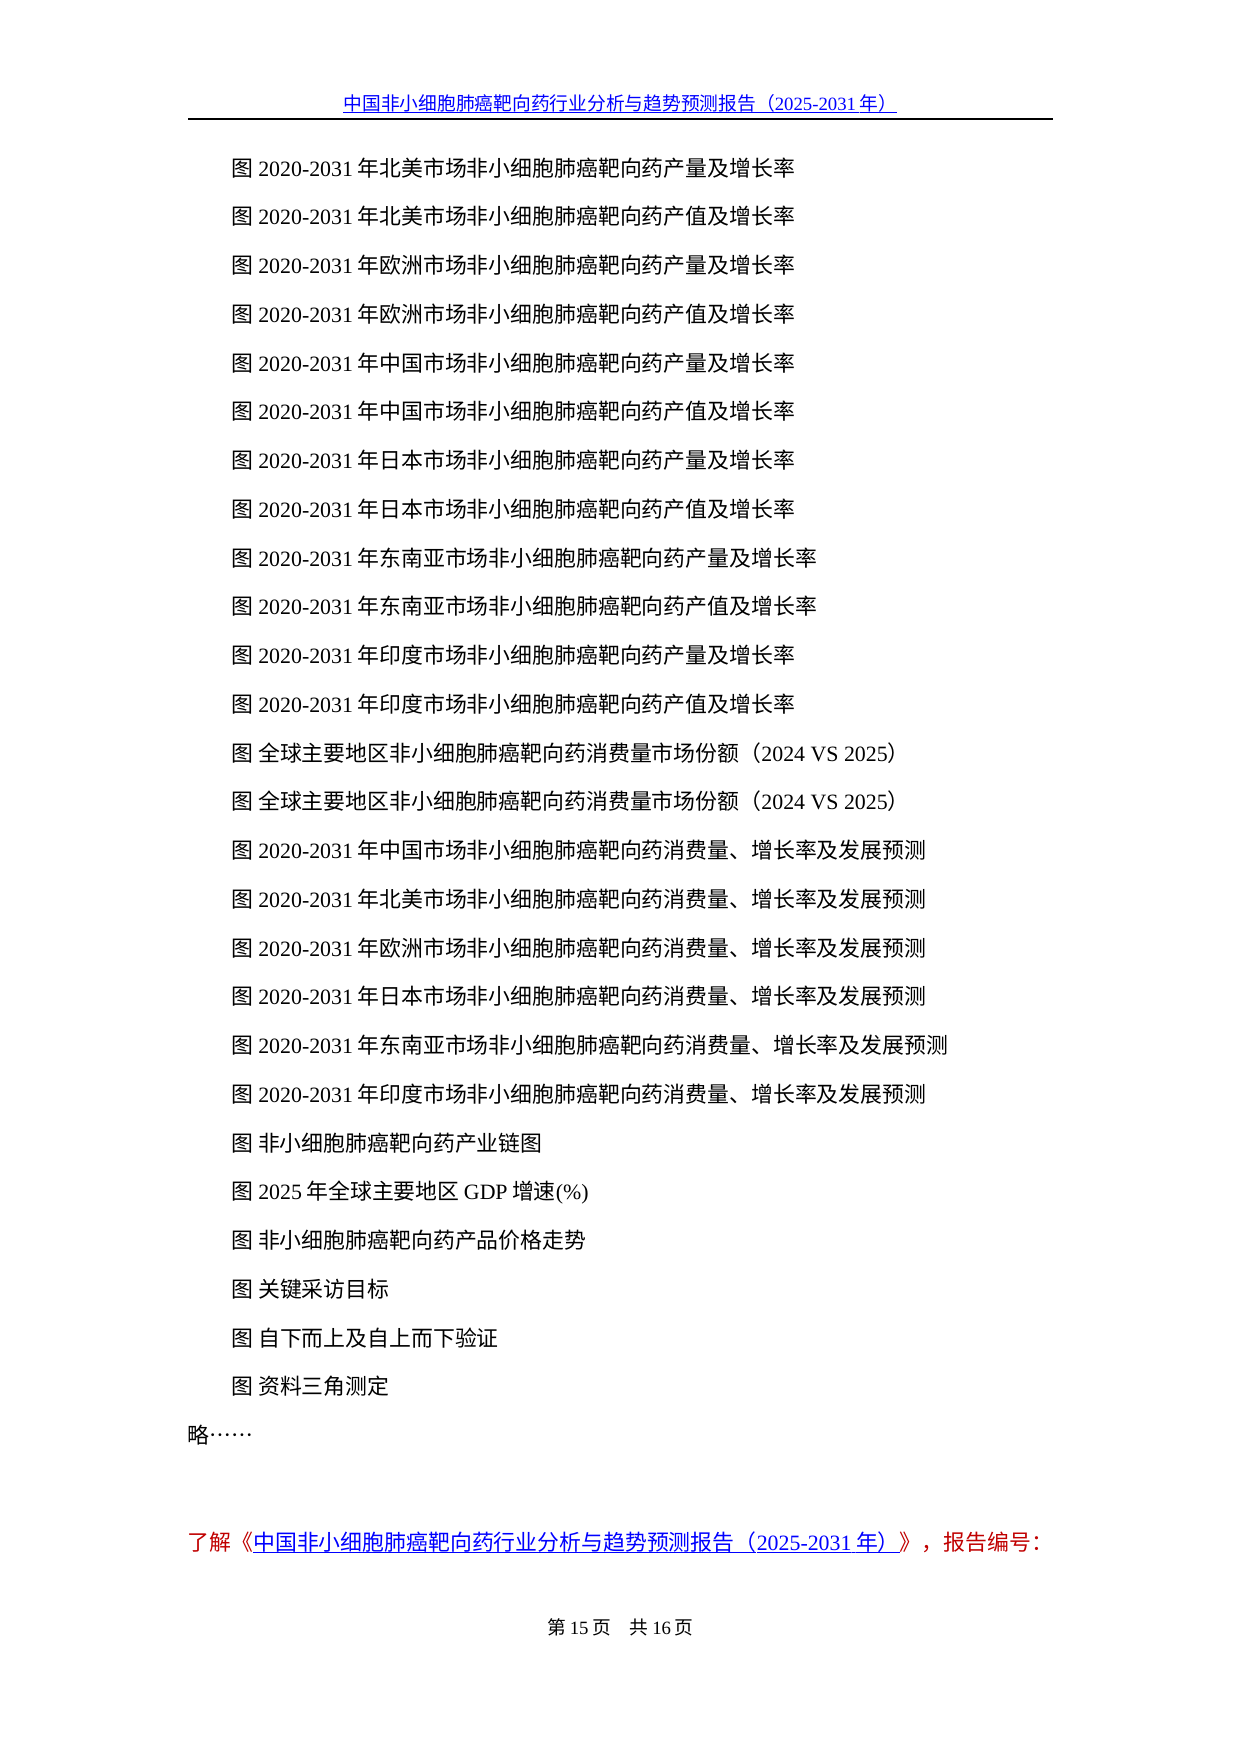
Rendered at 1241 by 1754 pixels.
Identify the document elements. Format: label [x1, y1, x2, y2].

text [187, 1524, 1053, 1557]
text [187, 150, 1053, 1450]
